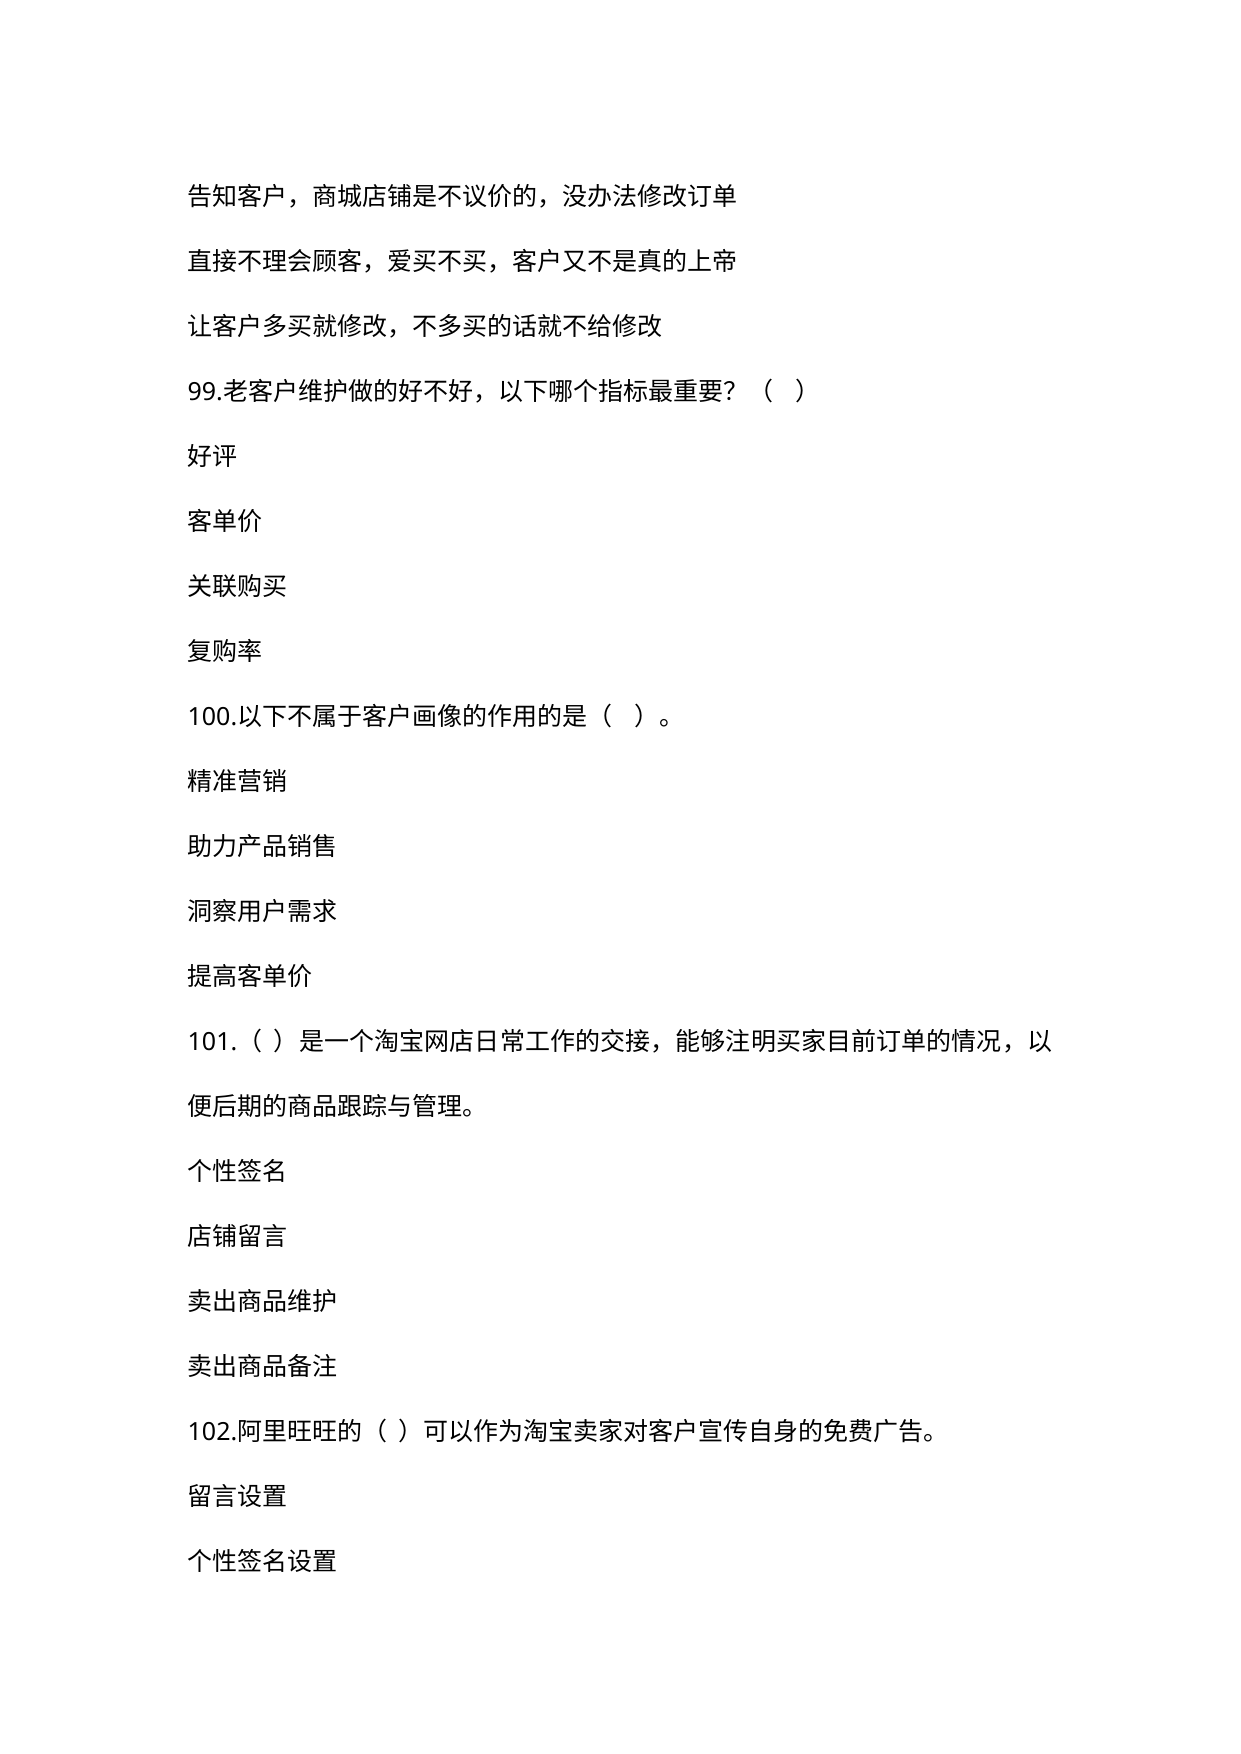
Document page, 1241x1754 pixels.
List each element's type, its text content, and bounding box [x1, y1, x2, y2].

text 102.阿里旺旺的（ ）可以作为淘宝卖家对客户宣传自身的免费广告。 [187, 1397, 1053, 1462]
list 复购率 [187, 617, 1053, 682]
text 洞察用户需求 [187, 877, 1053, 942]
text 留言设置 [187, 1462, 1053, 1527]
text 让客户多买就修改，不多买的话就不给修改 [187, 292, 1053, 357]
list 100.以下不属于客户画像的作用的是（ ）。 [187, 682, 1053, 747]
list 客单价 [187, 487, 1053, 552]
text 店铺留言 [187, 1202, 1053, 1267]
text 精准营销 [187, 747, 1053, 812]
list 关联购买 [187, 552, 1053, 617]
text 101.（ ）是一个淘宝网店日常工作的交接，能够注明买家目前订单的情况，以便后期的商品跟踪与管理。 [187, 1007, 1053, 1137]
text 卖出商品备注 [187, 1332, 1053, 1397]
text 个性签名设置 [187, 1527, 1053, 1592]
text 告知客户，商城店铺是不议价的，没办法修改订单 [187, 162, 1053, 227]
text 助力产品销售 [187, 812, 1053, 877]
text 卖出商品维护 [187, 1267, 1053, 1332]
list 好评 [187, 422, 1053, 487]
text 提高客单价 [187, 942, 1053, 1007]
text 个性签名 [187, 1137, 1053, 1202]
text 99.老客户维护做的好不好，以下哪个指标最重要？（ ） [187, 357, 1053, 422]
text 直接不理会顾客，爱买不买，客户又不是真的上帝 [187, 227, 1053, 292]
